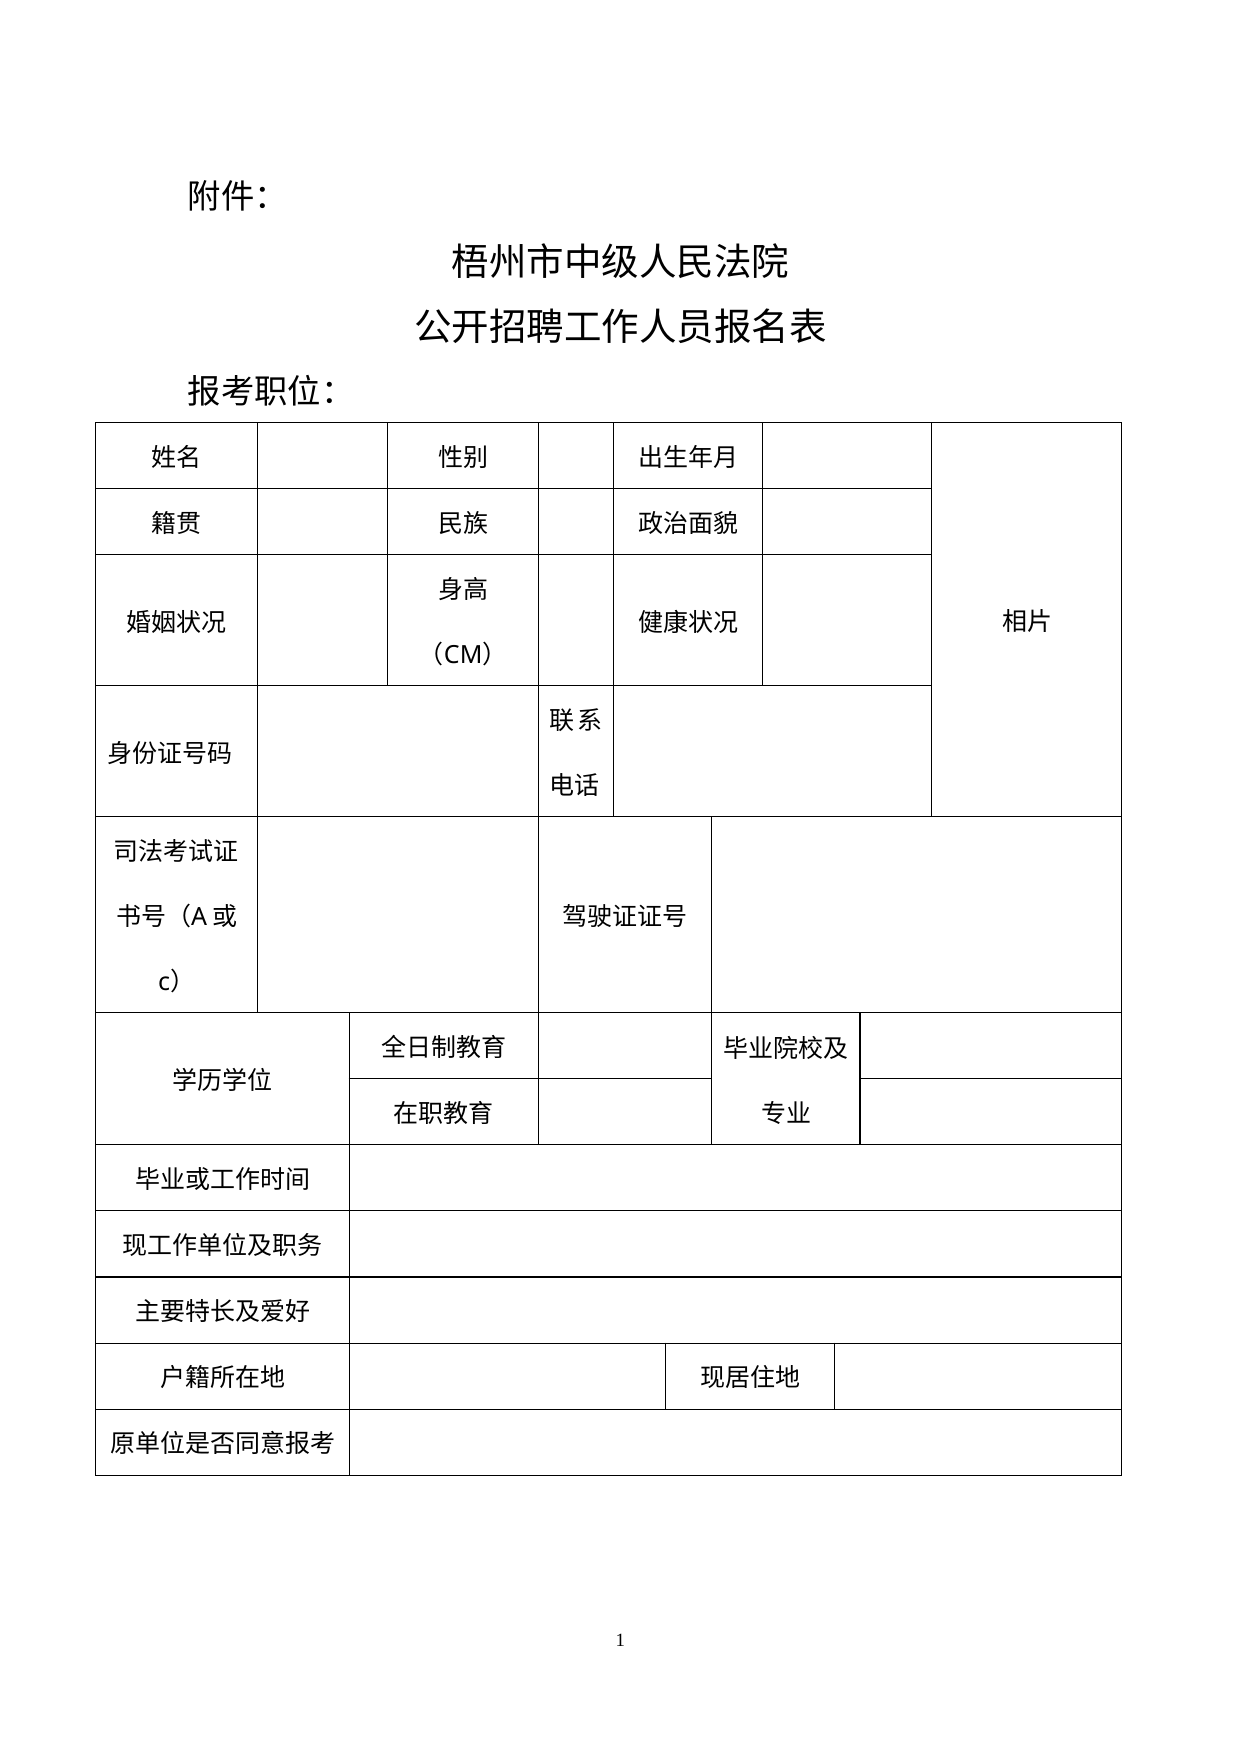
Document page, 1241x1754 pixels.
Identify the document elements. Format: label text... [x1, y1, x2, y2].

table_cell 现居住地 [666, 1344, 834, 1408]
table_cell 全日制教育 [350, 1013, 538, 1078]
table_cell 主要特长及爱好 [96, 1278, 349, 1342]
table_cell 身高（CM） [388, 555, 538, 685]
text 梧州市中级人民法院 [187, 227, 1053, 292]
table_cell [763, 489, 931, 554]
text 公开招聘工作人员报名表 [187, 292, 1053, 357]
table_cell [258, 555, 387, 685]
table_header [539, 423, 613, 488]
table_cell 健康状况 [614, 555, 762, 685]
table_cell 驾驶证证号 [539, 817, 711, 1012]
table_cell [350, 1410, 1121, 1474]
table_cell [258, 686, 538, 816]
table_header 出生年月 [614, 423, 762, 488]
text 报考职位： [187, 357, 1053, 422]
table_cell [614, 686, 931, 816]
table_cell 政治面貌 [614, 489, 762, 554]
table_cell [539, 489, 613, 554]
table_cell [539, 1079, 711, 1144]
table_cell [539, 555, 613, 685]
table_cell [712, 817, 1121, 1012]
table_cell [763, 555, 931, 685]
table_cell 联系电话 [539, 686, 613, 816]
table_cell [350, 1145, 1121, 1210]
table_cell 户籍所在地 [96, 1344, 349, 1408]
table_cell [350, 1344, 665, 1408]
table_header [258, 423, 387, 488]
table_cell [258, 817, 538, 1012]
table_cell [350, 1278, 1121, 1342]
table_header 性别 [388, 423, 538, 488]
table_cell 在职教育 [350, 1079, 538, 1144]
table_cell [258, 489, 387, 554]
table_cell [835, 1344, 1121, 1408]
table_cell 毕业或工作时间 [96, 1145, 349, 1210]
table_cell [861, 1079, 1121, 1144]
table_cell 婚姻状况 [96, 555, 257, 685]
table_cell 学历学位 [96, 1013, 349, 1144]
table_cell 民族 [388, 489, 538, 554]
table_header [763, 423, 931, 488]
table_cell [861, 1013, 1121, 1078]
text 附件： [187, 162, 1053, 227]
table_cell 籍贯 [96, 489, 257, 554]
table_cell 毕业院校及专业 [712, 1013, 859, 1144]
table_cell 现工作单位及职务 [96, 1211, 349, 1276]
table_cell 原单位是否同意报考 [96, 1410, 349, 1474]
table_cell 司法考试证书号（A或c） [96, 817, 257, 1012]
table_header 相片 [932, 423, 1121, 816]
table_cell 身份证号码 [96, 686, 257, 816]
table_header 姓名 [96, 423, 257, 488]
table_cell [539, 1013, 711, 1078]
table_cell [350, 1211, 1121, 1276]
